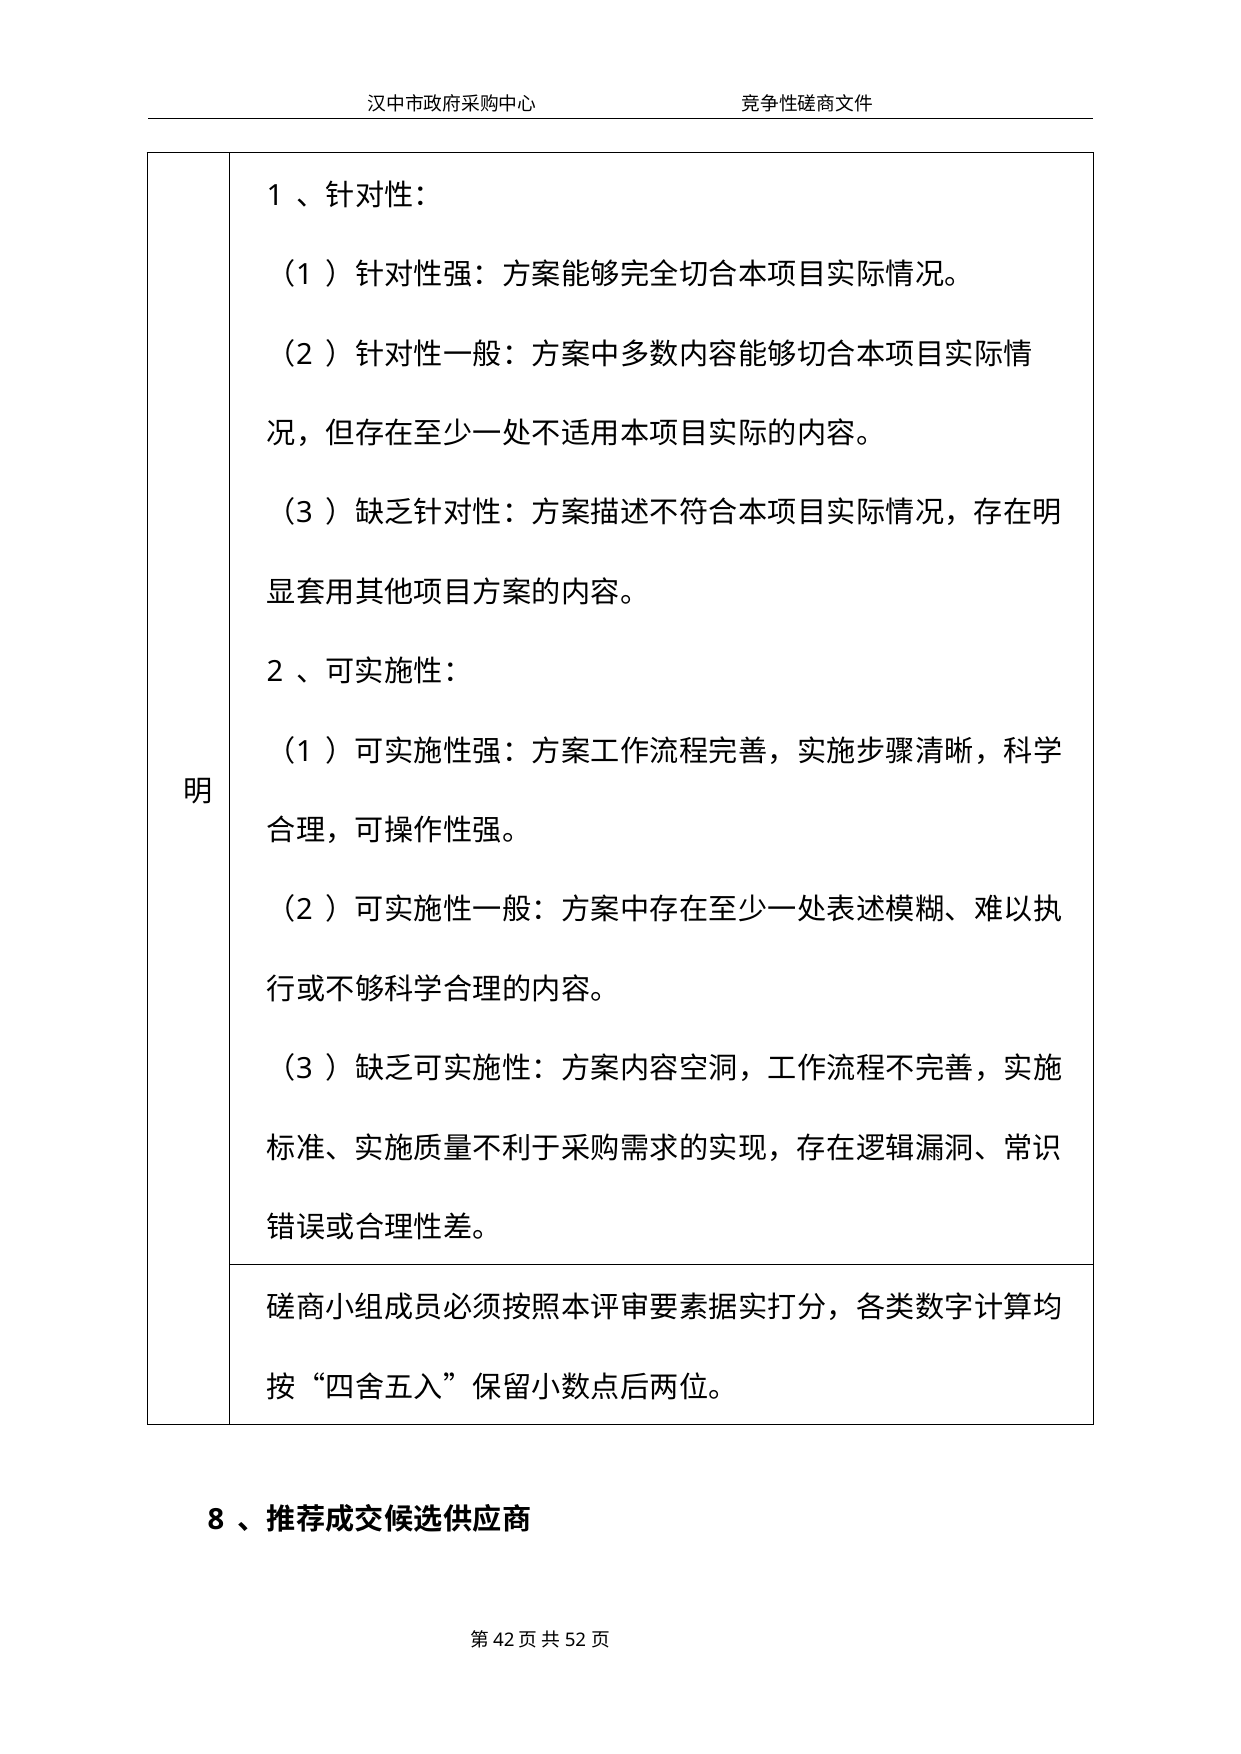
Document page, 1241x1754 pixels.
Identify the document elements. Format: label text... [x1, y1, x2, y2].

text 8、推荐成交候选供应商 [148, 1477, 1092, 1557]
table_cell 磋商小组成员必须按照本评审要素据实打分，各类数字计算均按“四舍五入”保留小数点后两位。 [230, 1265, 1093, 1424]
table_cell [230, 153, 1093, 1264]
table_cell 说明 [148, 153, 229, 1424]
